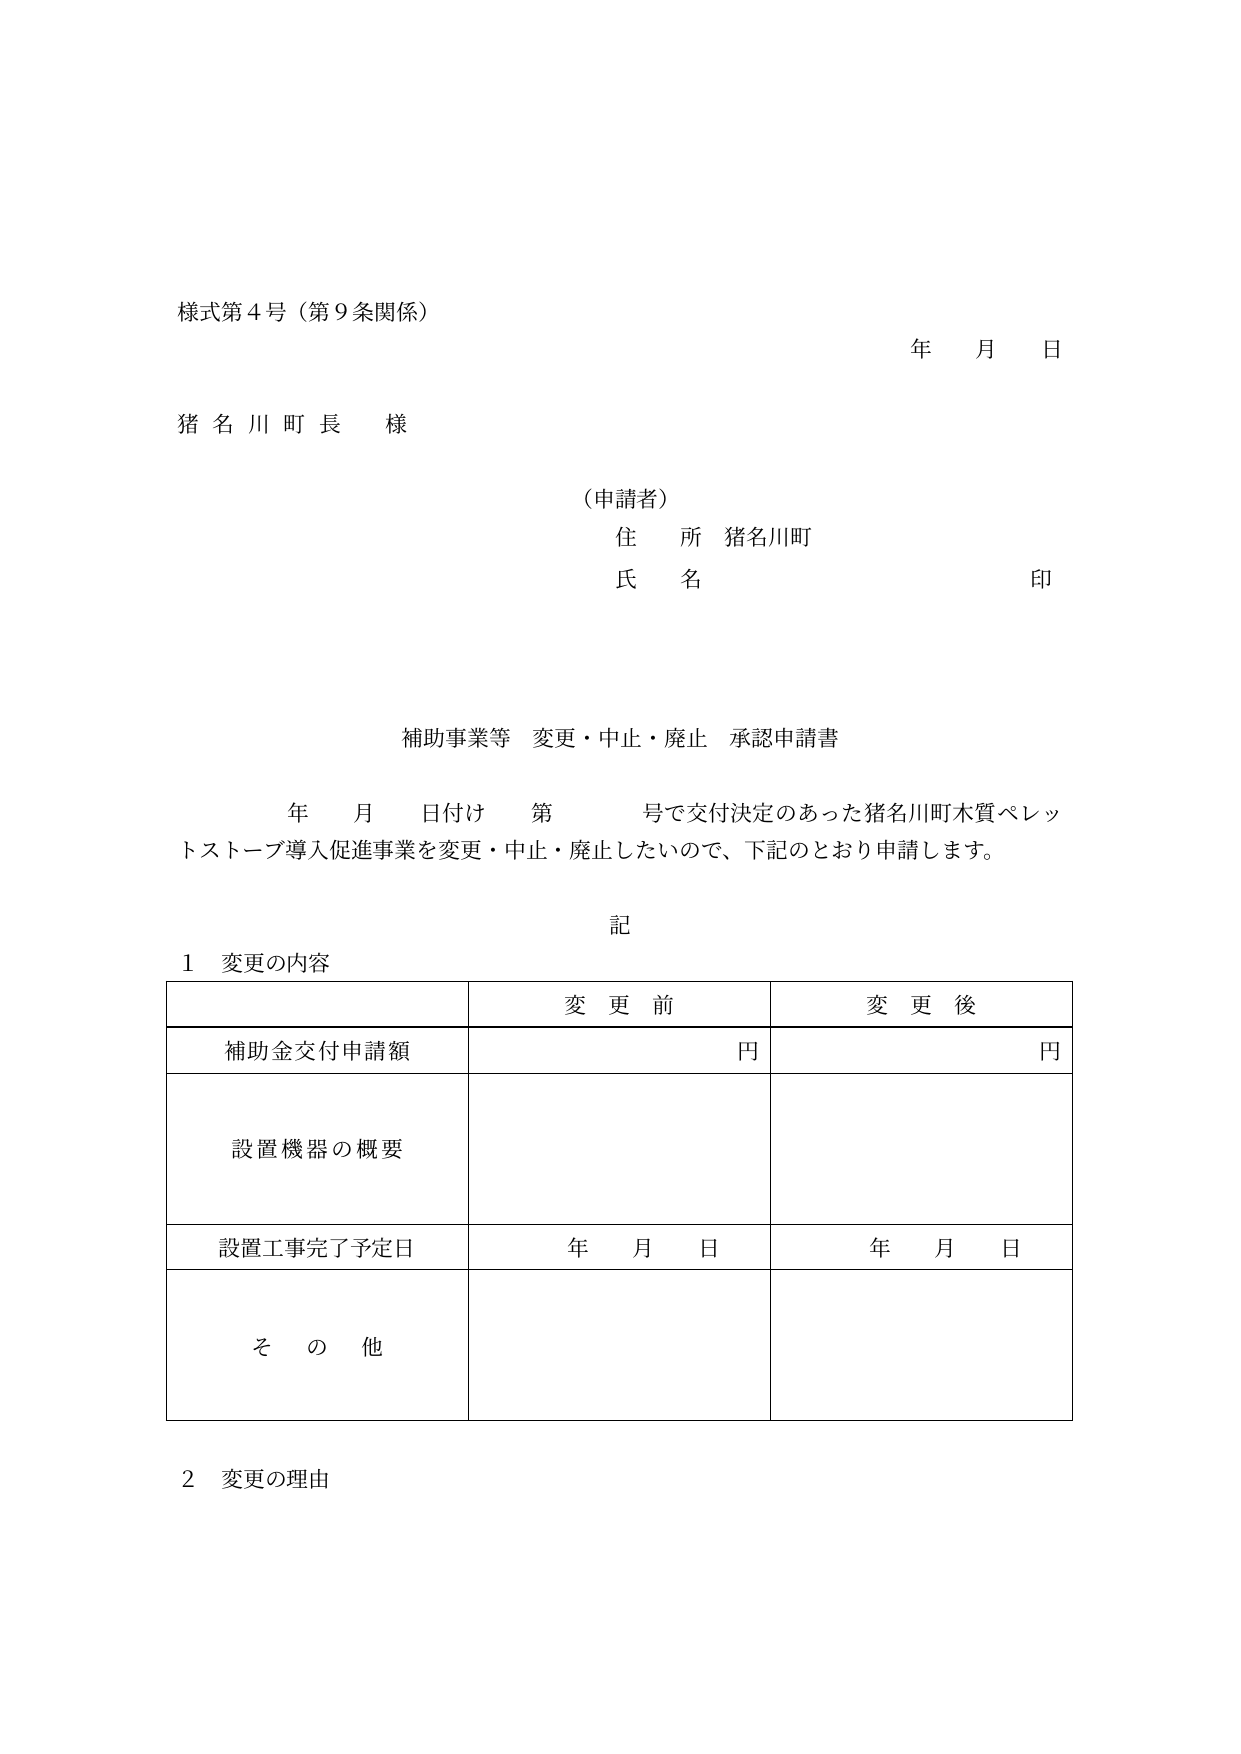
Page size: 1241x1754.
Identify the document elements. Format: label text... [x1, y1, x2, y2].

table_cell 設置機器の概要 [167, 1074, 468, 1223]
table_cell 設置工事完了予定日 [167, 1225, 468, 1269]
table_cell [469, 1074, 770, 1223]
table_cell 円 [469, 1028, 770, 1072]
table_cell [469, 1270, 770, 1420]
text 猪名川町長 様 [177, 404, 1063, 442]
table_cell [771, 1270, 1072, 1420]
text 住 所 猪名川町 [177, 517, 1063, 554]
table_cell [771, 1074, 1072, 1223]
text ２ 変更の理由 [177, 1459, 976, 1496]
text 年 月 日 [177, 329, 1063, 367]
text 氏 名 印 [177, 559, 1063, 596]
text 年 月 日付け 第 号で交付決定のあった猪名川町木質ペレットストーブ導入促進事業を変更・中止・廃止したいので、下記のとおり申請します。 [177, 793, 1063, 868]
text 補助事業等 変更・中止・廃止 承認申請書 [177, 718, 1063, 756]
table_header 変 更 前 [469, 982, 770, 1026]
text （申請者） [177, 479, 1063, 517]
table_header 変 更 後 [771, 982, 1072, 1026]
subtitle 記 [177, 906, 1063, 943]
table_header [167, 982, 468, 1026]
table_cell 円 [771, 1028, 1072, 1072]
table_cell 補助金交付申請額 [167, 1028, 468, 1072]
text 様式第４号（第９条関係） [177, 292, 1063, 329]
table_cell 年 月 日 [469, 1225, 770, 1269]
text １ 変更の内容 [177, 943, 1063, 981]
table_cell 年 月 日 [771, 1225, 1072, 1269]
table_cell その他 [167, 1270, 468, 1420]
